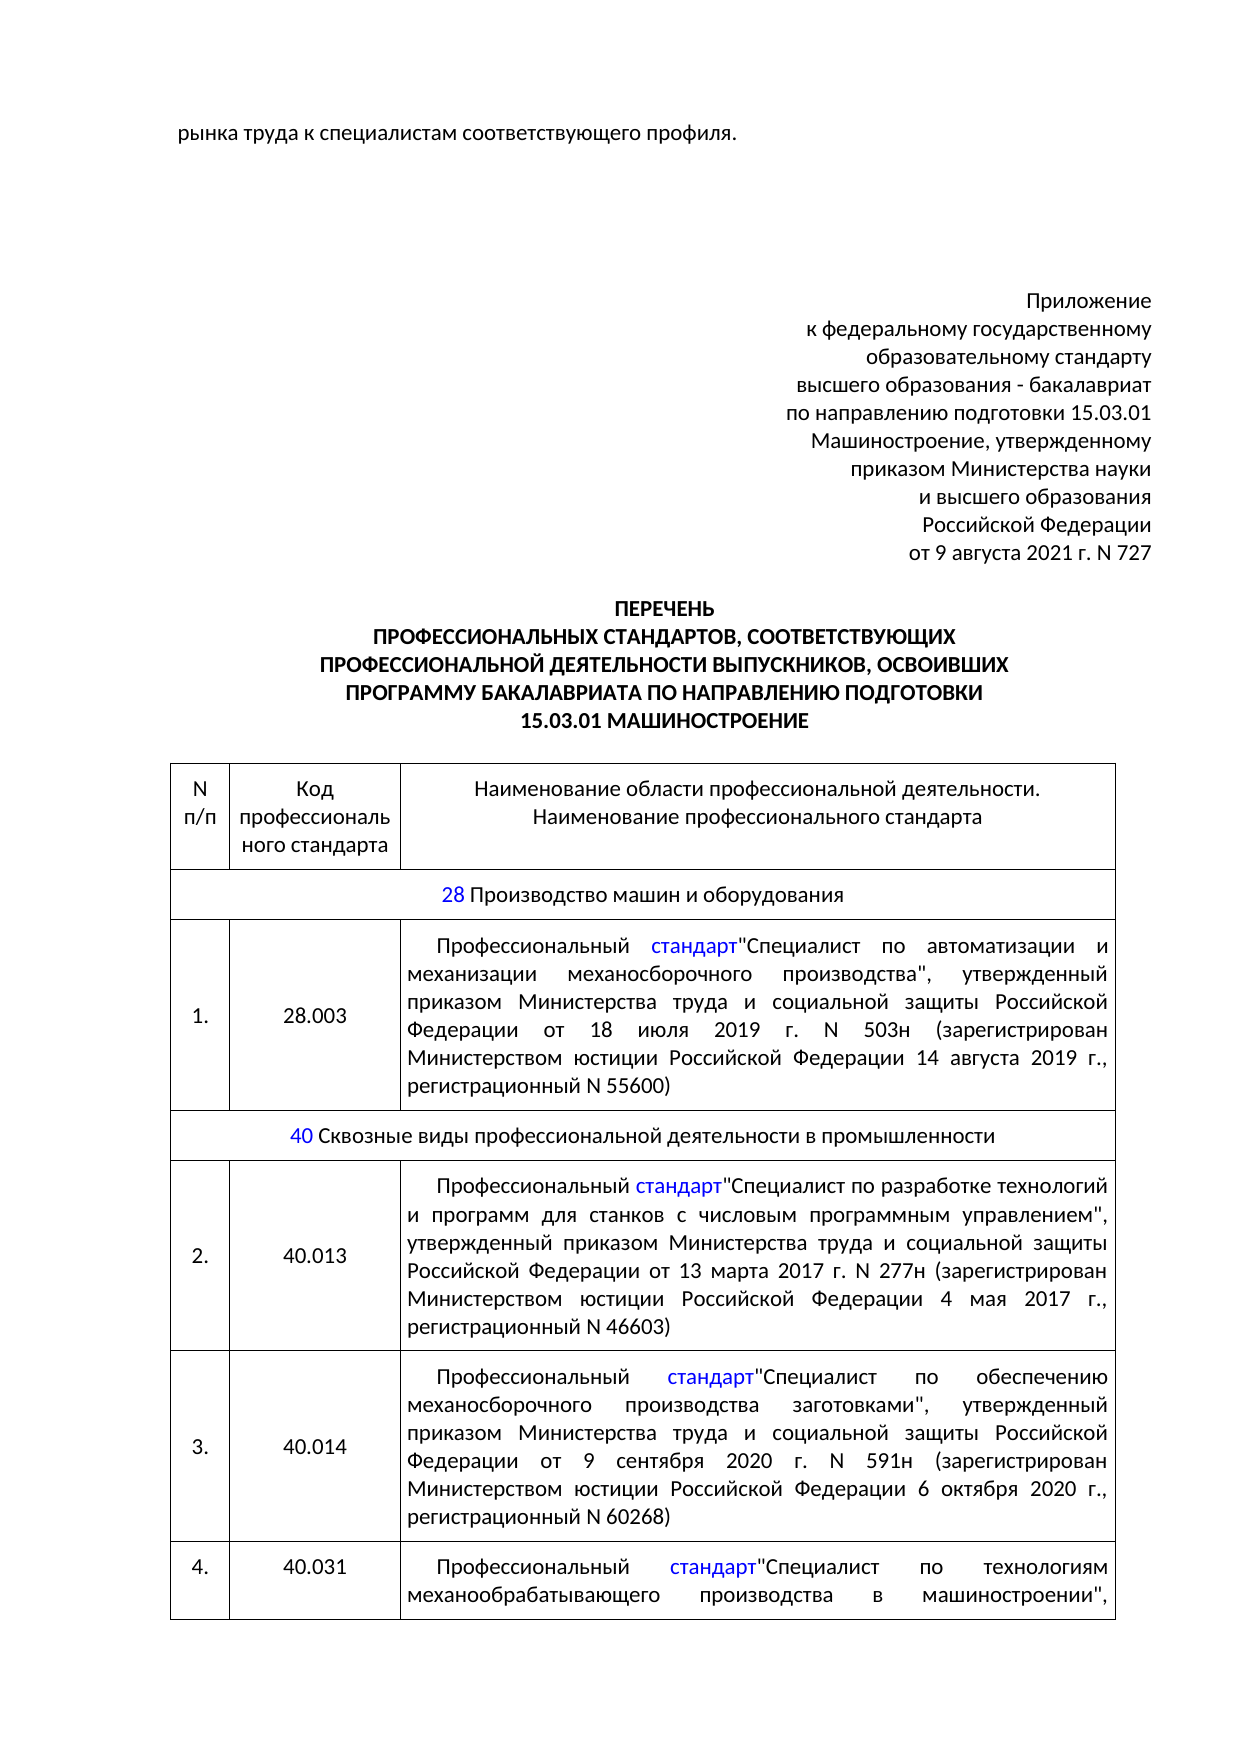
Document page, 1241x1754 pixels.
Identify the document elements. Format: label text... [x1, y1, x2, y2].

text Российской Федерации [177, 510, 1152, 538]
table_header N п/п [171, 764, 229, 869]
table_cell 2. [171, 1161, 229, 1350]
table_header Наименование области профессиональной деятельности. Наименование профессионального стандарта [401, 764, 1115, 869]
table_cell 40.013 [230, 1161, 400, 1350]
table_header Код профессионального стандарта [230, 764, 400, 869]
text Машиностроение, утвержденному [177, 426, 1152, 454]
table_cell 40 Сквозные виды профессиональной деятельности в промышленности [171, 1111, 1115, 1160]
title ПРОФЕССИОНАЛЬНОЙ ДЕЯТЕЛЬНОСТИ ВЫПУСКНИКОВ, ОСВОИВШИХ [177, 651, 1152, 678]
title ПРОФЕССИОНАЛЬНЫХ СТАНДАРТОВ, СООТВЕТСТВУЮЩИХ [177, 622, 1152, 651]
text высшего образования - бакалавриат [177, 370, 1152, 398]
text Приложение [177, 286, 1152, 314]
title 15.03.01 МАШИНОСТРОЕНИЕ [177, 707, 1152, 734]
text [177, 118, 1152, 146]
text к федеральному государственному [177, 314, 1152, 342]
text от 9 августа 2021 г. N 727 [177, 538, 1152, 566]
text и высшего образования [177, 482, 1152, 510]
table_cell 40.014 [230, 1351, 400, 1541]
table_cell Профессиональный стандарт"Специалист по обеспечению механосборочного производства заготовками", утвержденный приказом Министерства труда и социальной защиты Российской Федерации от 9 сентября 2020 г. N 591н (зарегистрирован Министерством юстиции Российской Федерации 6 октября 2020 г., регистрационный N 60268) [401, 1351, 1115, 1541]
text по направлению подготовки 15.03.01 [177, 398, 1152, 426]
table_cell 4. [171, 1542, 229, 1619]
table_cell Профессиональный стандарт"Специалист по автоматизации и механизации механосборочного производства", утвержденный приказом Министерства труда и социальной защиты Российской Федерации от 18 июля 2019 г. N 503н (зарегистрирован Министерством юстиции Российской Федерации 14 августа 2019 г., регистрационный N 55600) [401, 920, 1115, 1110]
table_cell Профессиональный стандарт"Специалист по разработке технологий и программ для станков с числовым программным управлением", утвержденный приказом Министерства труда и социальной защиты Российской Федерации от 13 марта 2017 г. N 277н (зарегистрирован Министерством юстиции Российской Федерации 4 мая 2017 г., регистрационный N 46603) [401, 1161, 1115, 1350]
table_cell 3. [171, 1351, 229, 1541]
title ПЕРЕЧЕНЬ [177, 594, 1152, 622]
text приказом Министерства науки [177, 454, 1152, 482]
table_cell 1. [171, 920, 229, 1110]
table_cell 28 Производство машин и оборудования [171, 870, 1115, 919]
table_cell 40.031 [230, 1542, 400, 1619]
title ПРОГРАММУ БАКАЛАВРИАТА ПО НАПРАВЛЕНИЮ ПОДГОТОВКИ [177, 678, 1152, 707]
text образовательному стандарту [177, 342, 1152, 370]
table_cell 28.003 [230, 920, 400, 1110]
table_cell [401, 1542, 1115, 1619]
